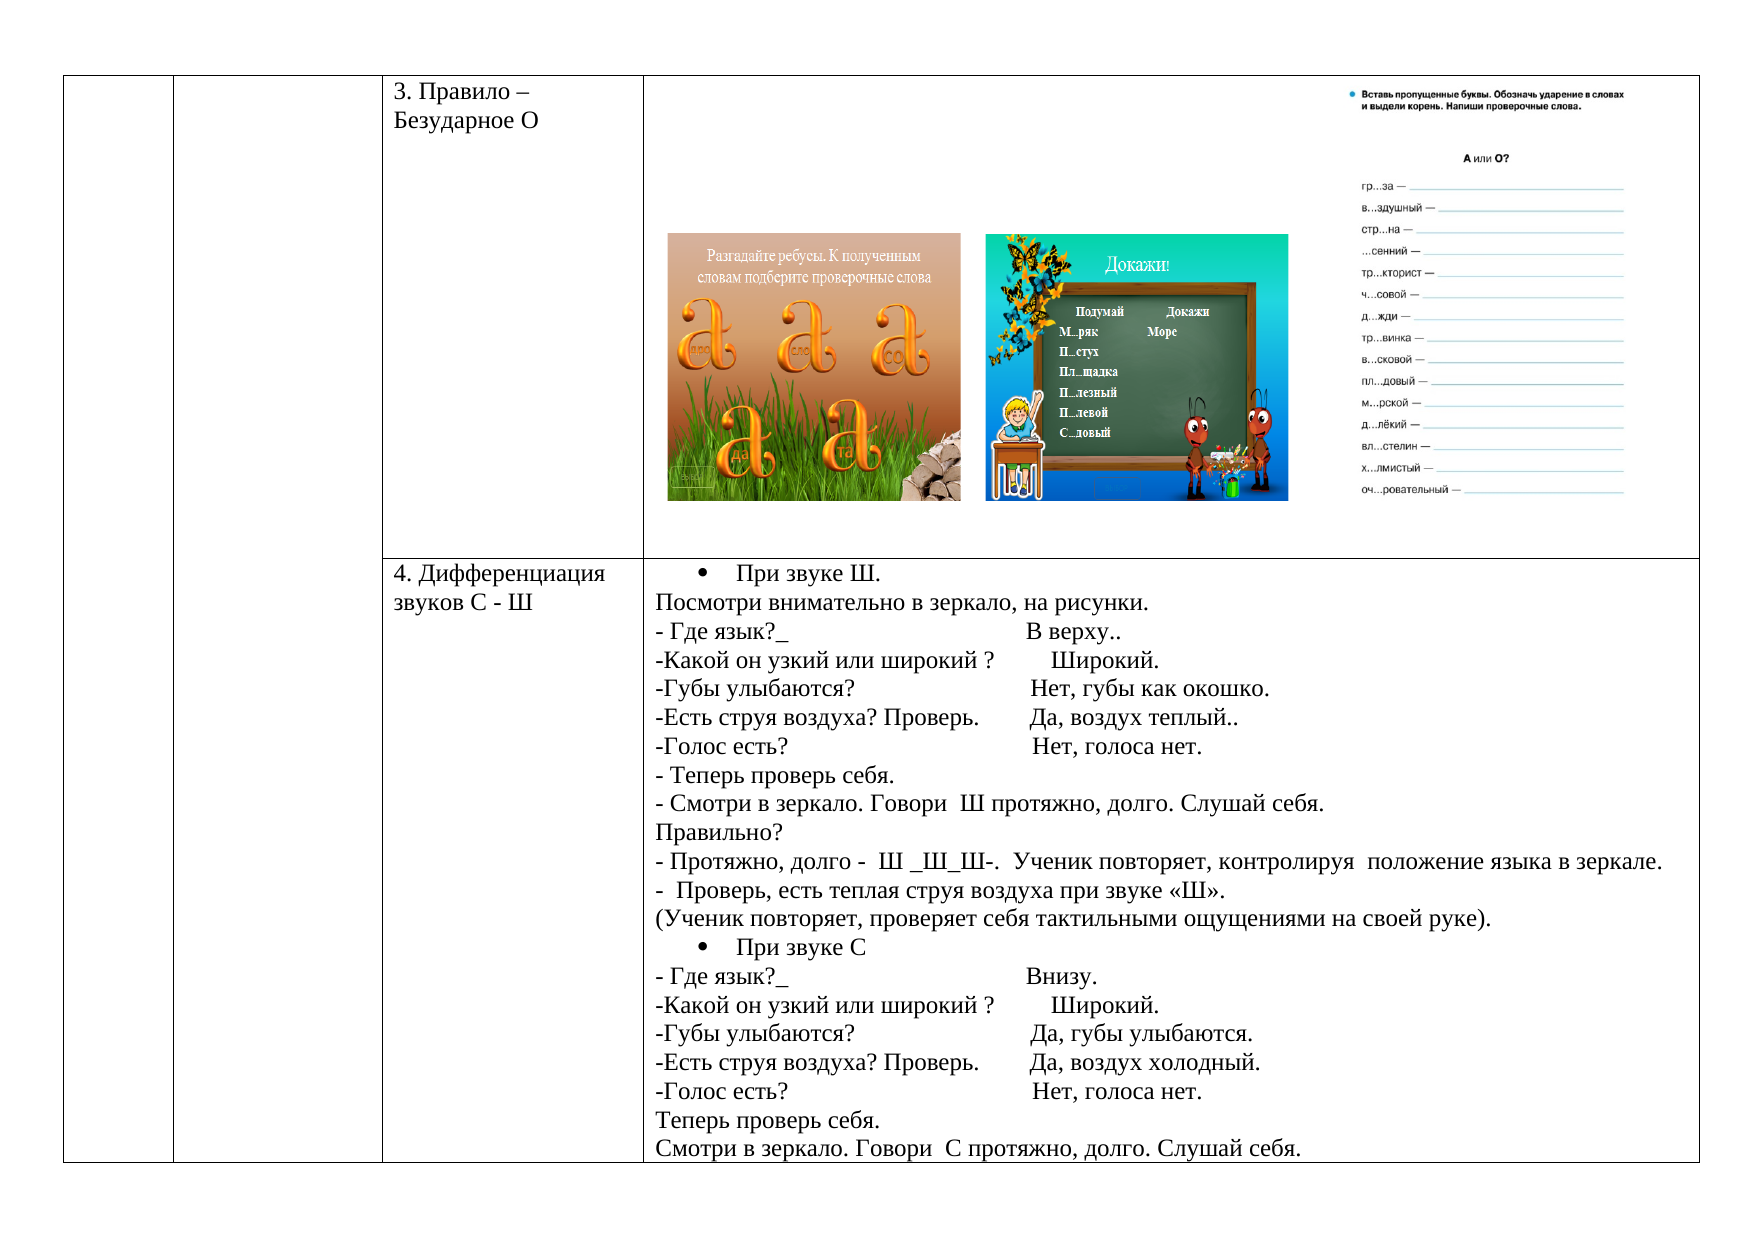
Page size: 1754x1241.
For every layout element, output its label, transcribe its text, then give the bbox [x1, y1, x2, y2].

table_cell 3. Правило – Безударное О [383, 76, 643, 557]
table_cell [644, 76, 1699, 557]
picture [667, 233, 961, 501]
picture [1332, 76, 1655, 501]
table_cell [644, 559, 1699, 1162]
table_cell [174, 76, 382, 1162]
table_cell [383, 559, 643, 1162]
picture [985, 234, 1289, 501]
